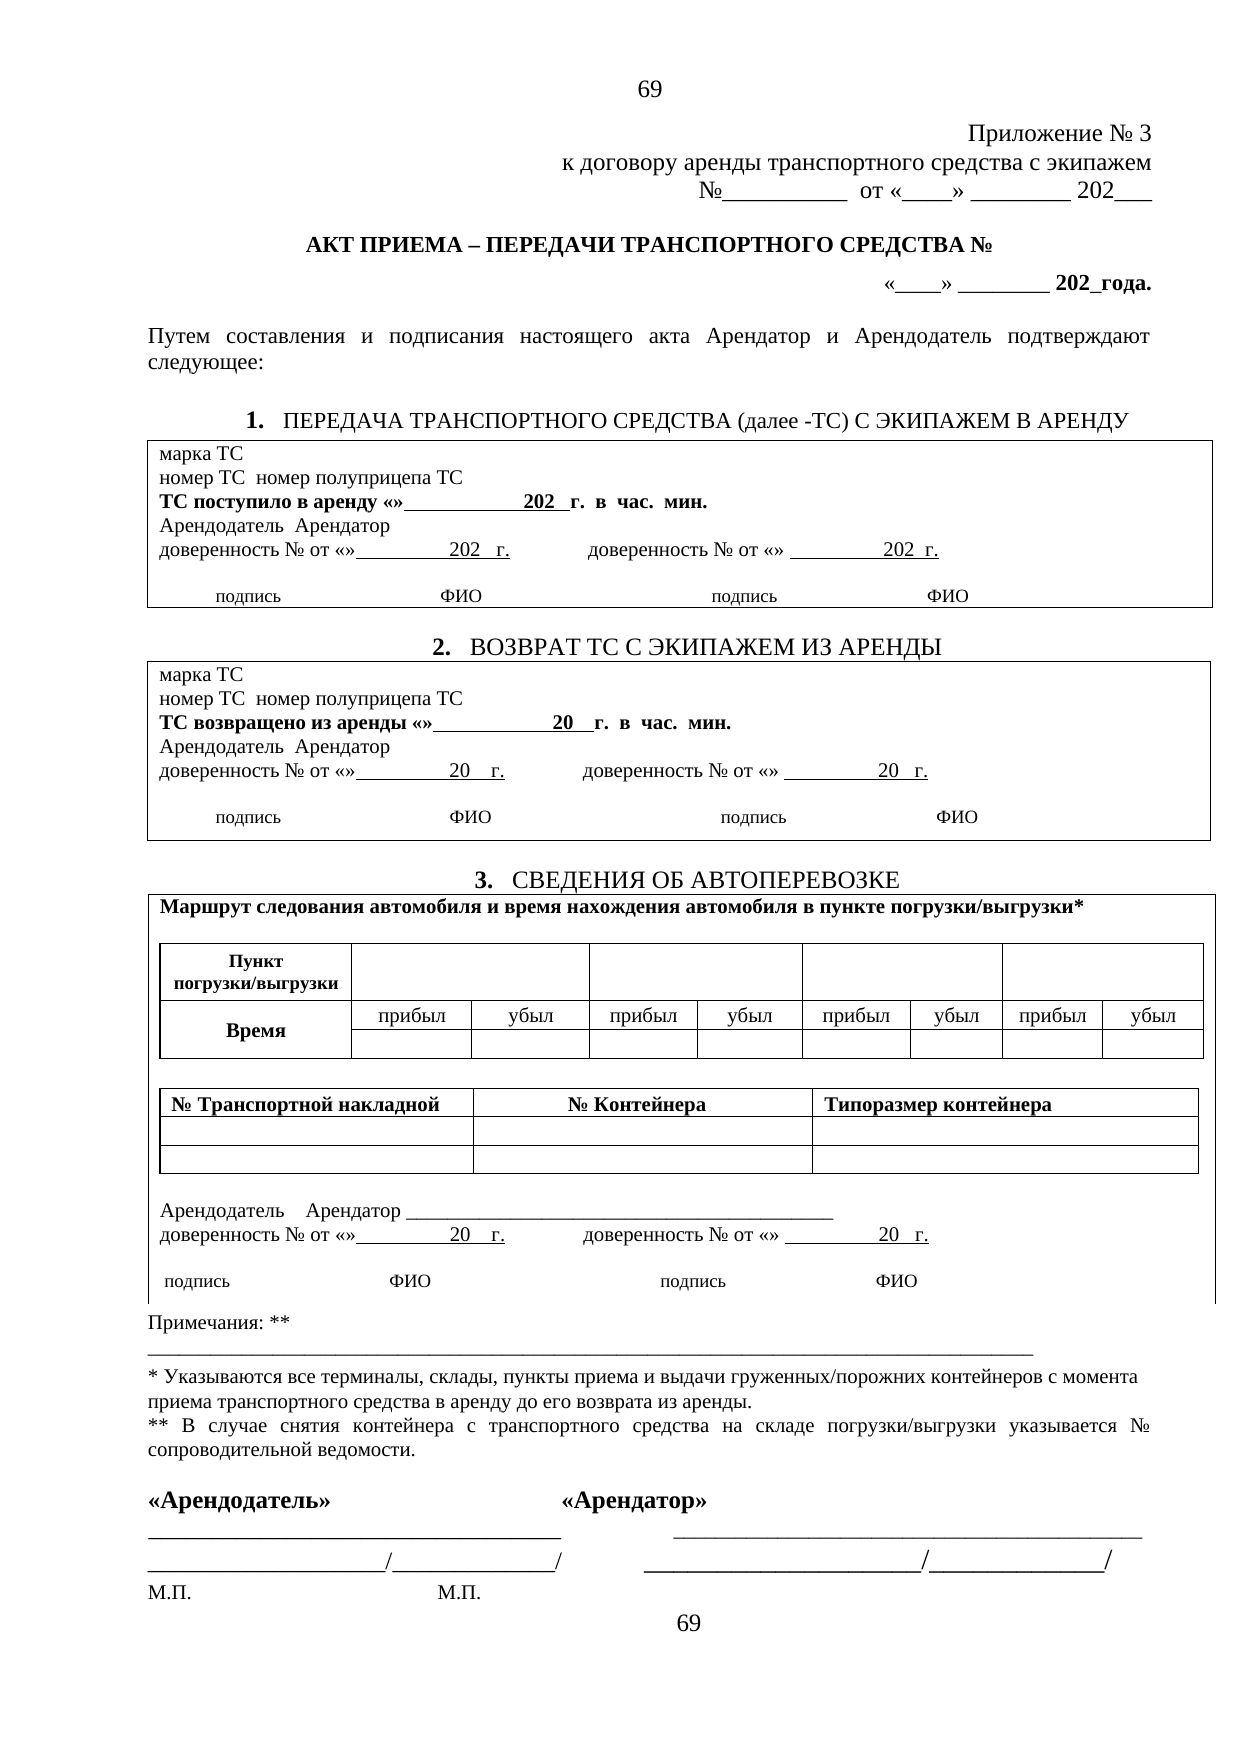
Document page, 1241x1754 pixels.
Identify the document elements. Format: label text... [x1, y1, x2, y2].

text _________________________________ _____________________________________________ [148, 1513, 1152, 1542]
text Путем составления и подписания настоящего акта Арендатор и Арендодатель подтверждают следующее: [148, 322, 1152, 374]
table_header марка ТС номер ТС номер полуприцепа ТС ТС поступило в аренду «» 202 г. в час. мин. Арендодатель Арендатор доверенность № от «» 202 г. доверенность № от «» 202 г. подпись ФИО подпись ФИО [148, 441, 1212, 607]
text «Арендодатель» «Арендатор» [148, 1485, 1152, 1513]
text * Указываются все терминалы, склады, пункты приема и выдачи груженных/порожних контейнеров с момента приема транспортного средства в аренду до его возврата из аренды. [148, 1364, 1152, 1413]
text №__________ от «____» ________ 202___ [148, 176, 1152, 204]
text «____» ________ 202_года. [148, 269, 1152, 295]
list ВОЗВРАТ ТС С ЭКИПАЖЕМ ИЗ АРЕНДЫ [223, 632, 1152, 661]
text Примечания: ** _____________________________________________________________________________________ [148, 1310, 1152, 1358]
table_header марка ТС номер ТС номер полуприцепа ТС ТС возвращено из аренды «» 20 г. в час. мин. Арендодатель Арендатор доверенность № от «» 20 г. доверенность № от «» 20 г. подпись ФИО подпись ФИО [148, 662, 1210, 839]
text ___________________/_____________/ ___________________/____________/ М.П. М.П. [148, 1542, 1152, 1604]
list СВЕДЕНИЯ ОБ АВТОПЕРЕВОЗКЕ [223, 865, 1152, 893]
text ** В случае снятия контейнера с транспортного средства на складе погрузки/выгрузки указывается № сопроводительной ведомости. [148, 1413, 1152, 1461]
text Приложение № 3 [148, 118, 1152, 147]
list ПЕРЕДАЧА ТРАНСПОРТНОГО СРЕДСТВА (далее -ТС) С ЭКИПАЖЕМ В АРЕНДУ [223, 405, 1152, 433]
text АКТ ПРИЕМА – ПЕРЕДАЧИ ТРАНСПОРТНОГО СРЕДСТВА № [148, 231, 1152, 257]
text к договору аренды транспортного средства с экипажем [148, 147, 1152, 176]
table_header Маршрут следования автомобиля и время нахождения автомобиля в пункте погрузки/выгрузки* Арендодатель Арендатор _________________________________________ доверенность № от «» 20 г. доверенность № от «» 20 г. подпись ФИО подпись ФИО [149, 895, 1215, 1304]
